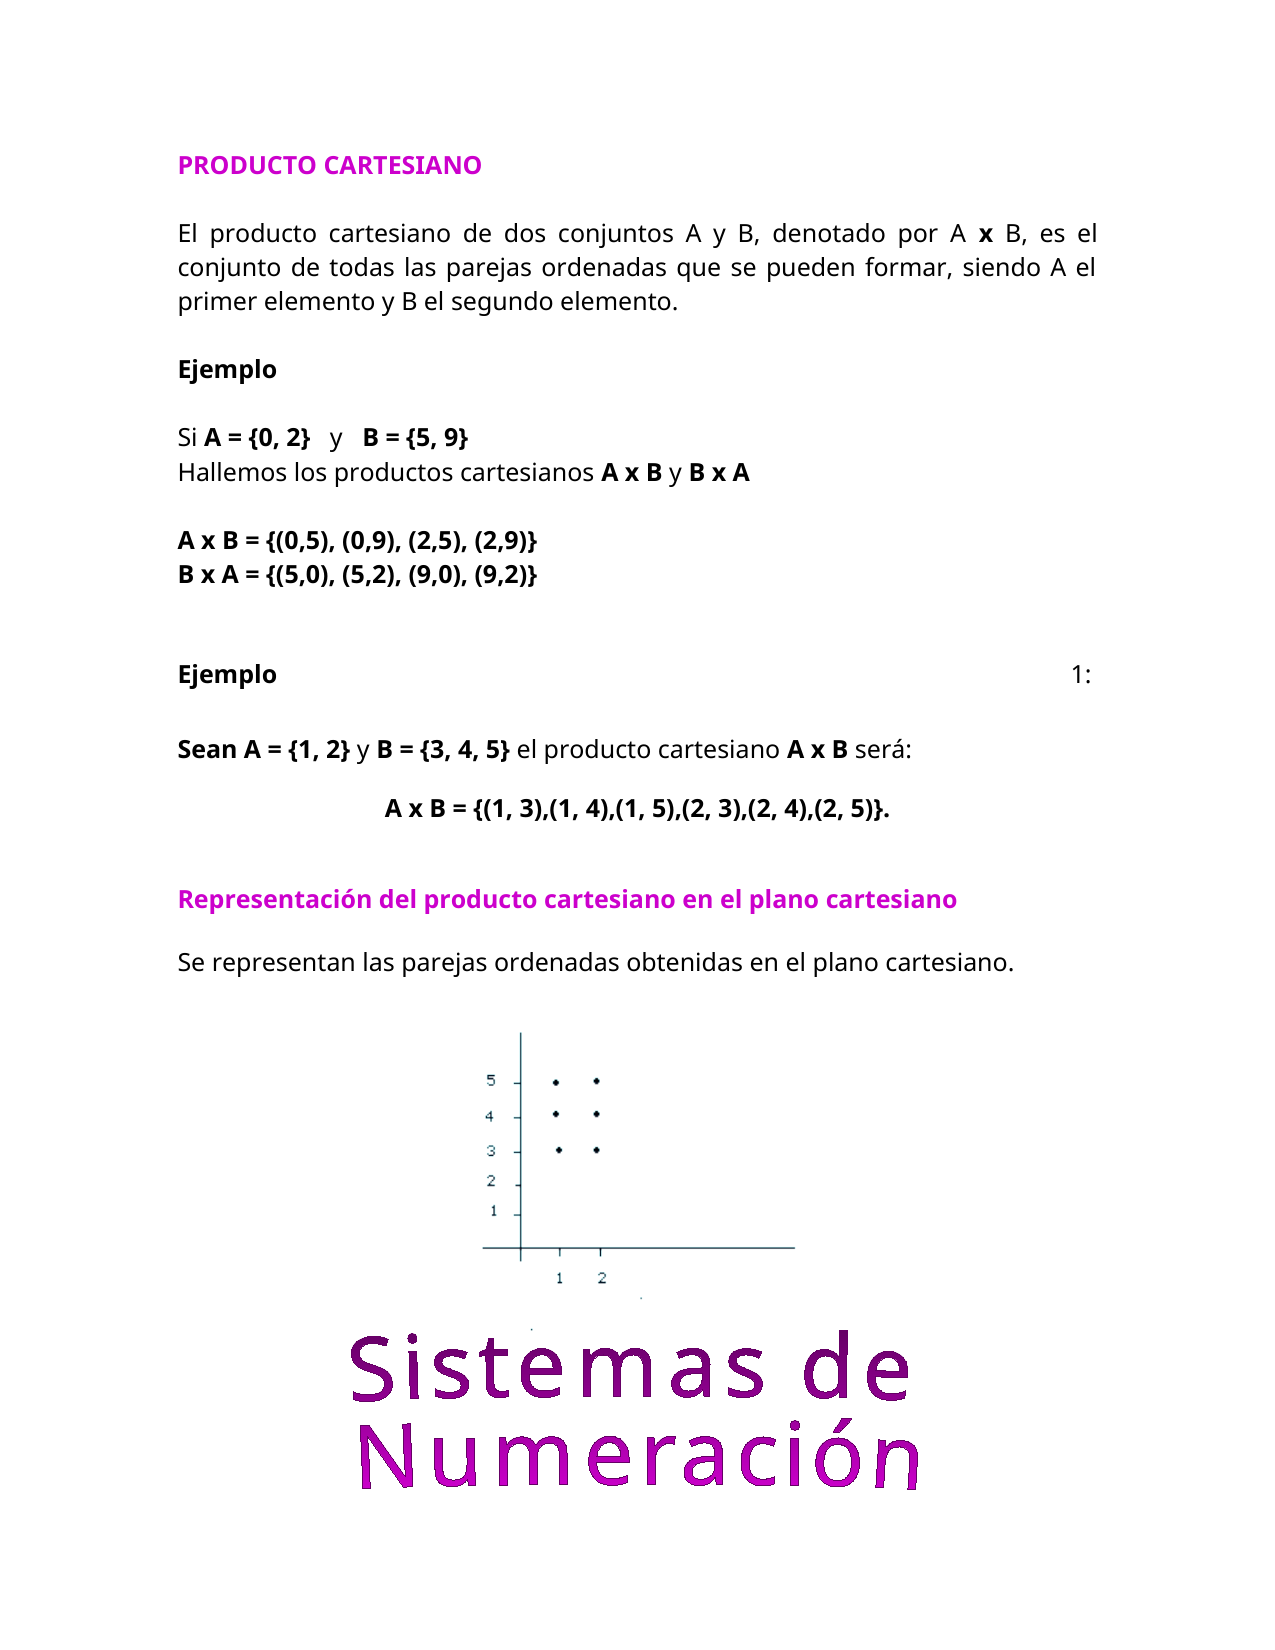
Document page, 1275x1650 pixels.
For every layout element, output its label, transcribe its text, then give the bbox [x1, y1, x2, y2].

text El producto cartesiano de dos conjuntos A y B, denotado por A x B, es el conjunto de todas las parejas ordenadas que se pueden formar, siendo A el primer elemento y B el segundo elemento. [177, 216, 1098, 318]
text Ejemplo 1: Sean A = {1, 2} y B = {3, 4, 5} el producto cartesiano A x B será: [177, 654, 1098, 766]
text B x A = {(5,0), (5,2), (9,0), (9,2)} [177, 556, 1098, 590]
picture [428, 1006, 847, 1340]
text A x B = {(1, 3),(1, 4),(1, 5),(2, 3),(2, 4),(2, 5)}. [177, 791, 1098, 825]
text Ejemplo [177, 352, 1098, 386]
text Se representan las parejas ordenadas obtenidas en el plano cartesiano. [177, 944, 1098, 978]
text Representación del producto cartesiano en el plano cartesiano [177, 882, 1098, 916]
text Si A = {0, 2} y B = {5, 9} [177, 420, 1098, 454]
text PRODUCTO CARTESIANO [177, 148, 1098, 182]
text Hallemos los productos cartesianos A x B y B x A [177, 454, 1098, 488]
text A x B = {(0,5), (0,9), (2,5), (2,9)} [177, 522, 1098, 556]
